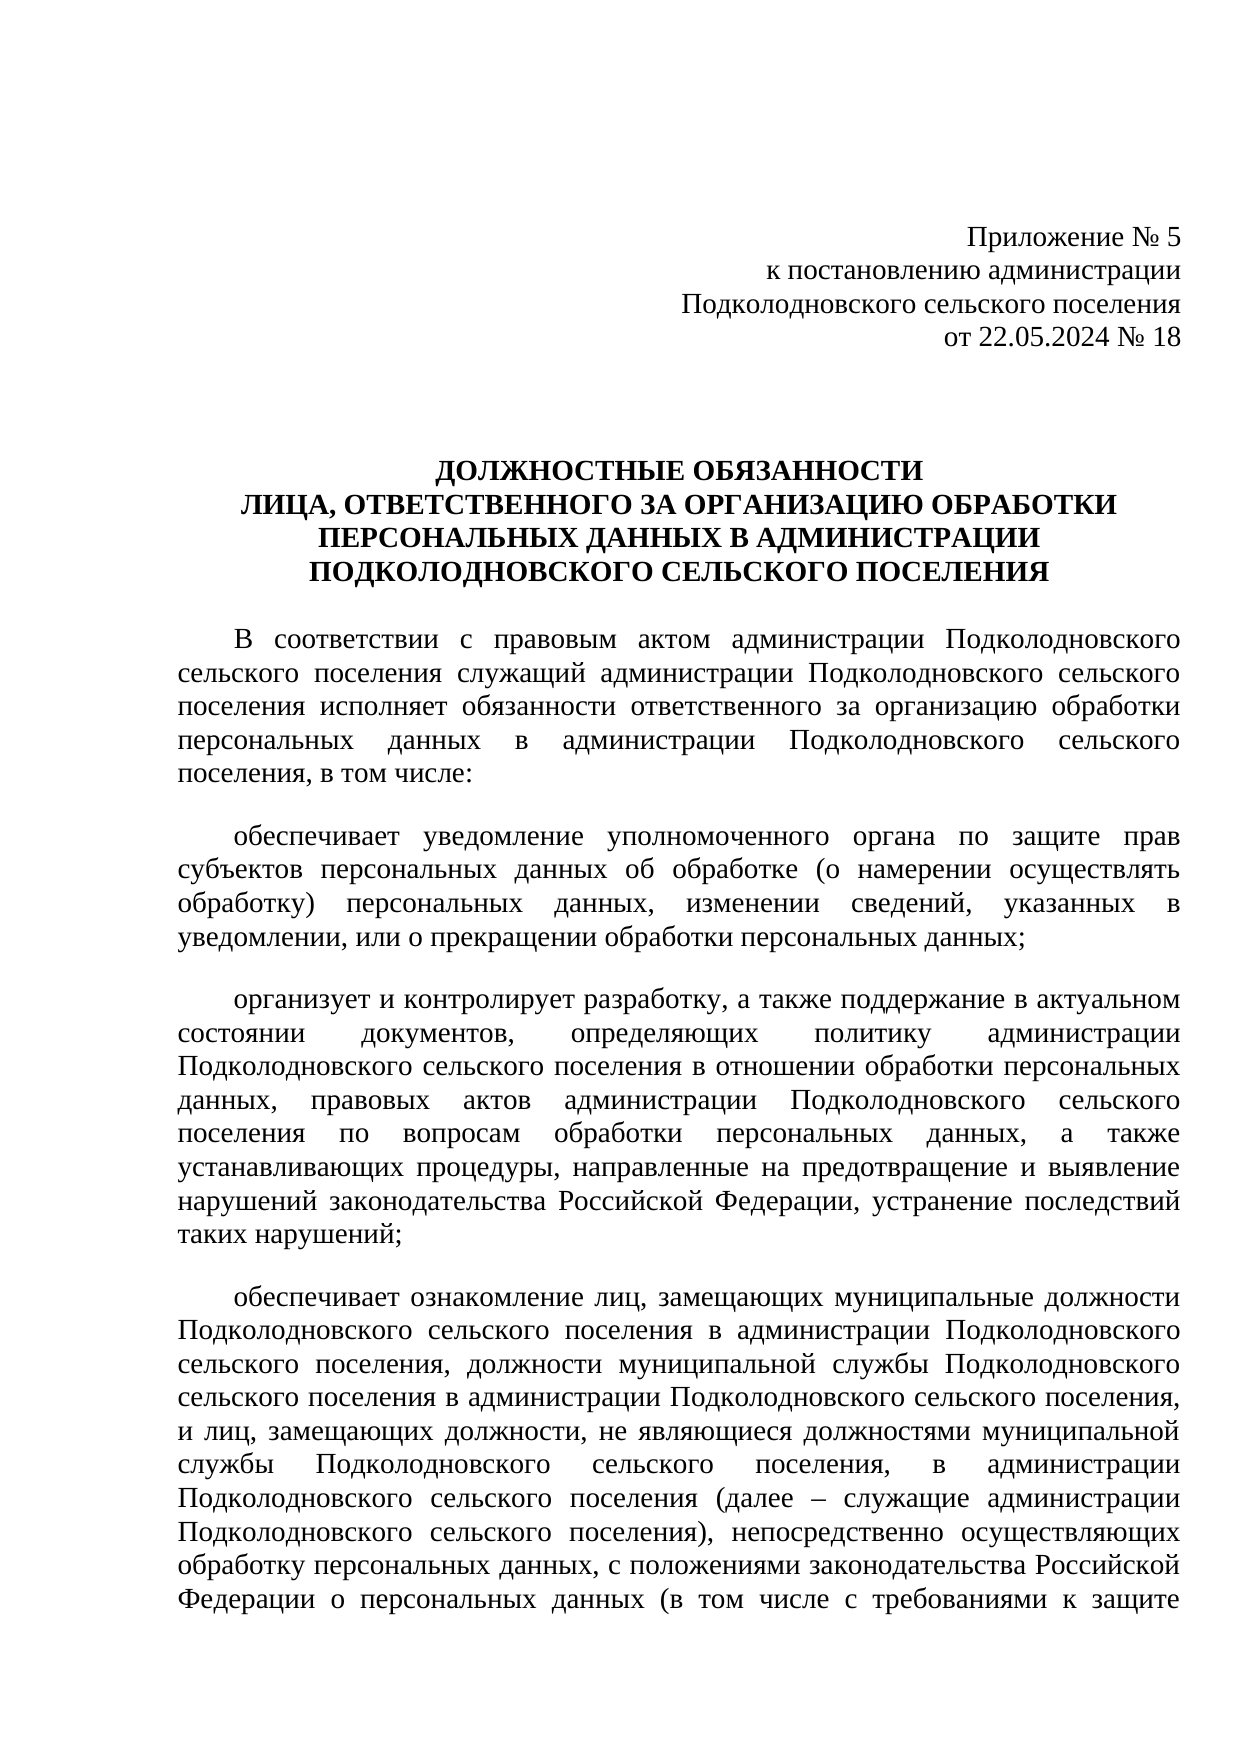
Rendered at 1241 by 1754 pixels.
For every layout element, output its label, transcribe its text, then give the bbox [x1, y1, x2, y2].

text организует и контролирует разработку, а также поддержание в актуальном состоянии документов, определяющих политику администрации Подколодновского сельского поселения в отношении обработки персональных данных, правовых актов администрации Подколодновского сельского поселения по вопросам обработки персональных данных, а также устанавливающих процедуры, направленные на предотвращение и выявление нарушений законодательства Российской Федерации, устранение последствий таких нарушений; [177, 981, 1181, 1250]
text обеспечивает уведомление уполномоченного органа по защите прав субъектов персональных данных об обработке (о намерении осуществлять обработку) персональных данных, изменении сведений, указанных в уведомлении, или о прекращении обработки персональных данных; [177, 818, 1181, 952]
title ДОЛЖНОСТНЫЕ ОБЯЗАННОСТИ [177, 453, 1181, 487]
text Приложение № 5 [177, 219, 1181, 252]
text к постановлению администрации [177, 252, 1181, 286]
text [177, 1279, 1181, 1614]
text В соответствии с правовым актом администрации Подколодновского сельского поселения служащий администрации Подколодновского сельского поселения исполняет обязанности ответственного за организацию обработки персональных данных в администрации Подколодновского сельского поселения, в том числе: [177, 621, 1181, 789]
title от 22.05.2024 № 18 [177, 319, 1181, 353]
title ЛИЦА, ОТВЕТСТВЕННОГО ЗА ОРГАНИЗАЦИЮ ОБРАБОТКИ ПЕРСОНАЛЬНЫХ ДАННЫХ В АДМИНИСТРАЦИИ ПОДКОЛОДНОВСКОГО СЕЛЬСКОГО ПОСЕЛЕНИЯ [177, 487, 1181, 588]
text Подколодновского сельского поселения [177, 286, 1181, 319]
